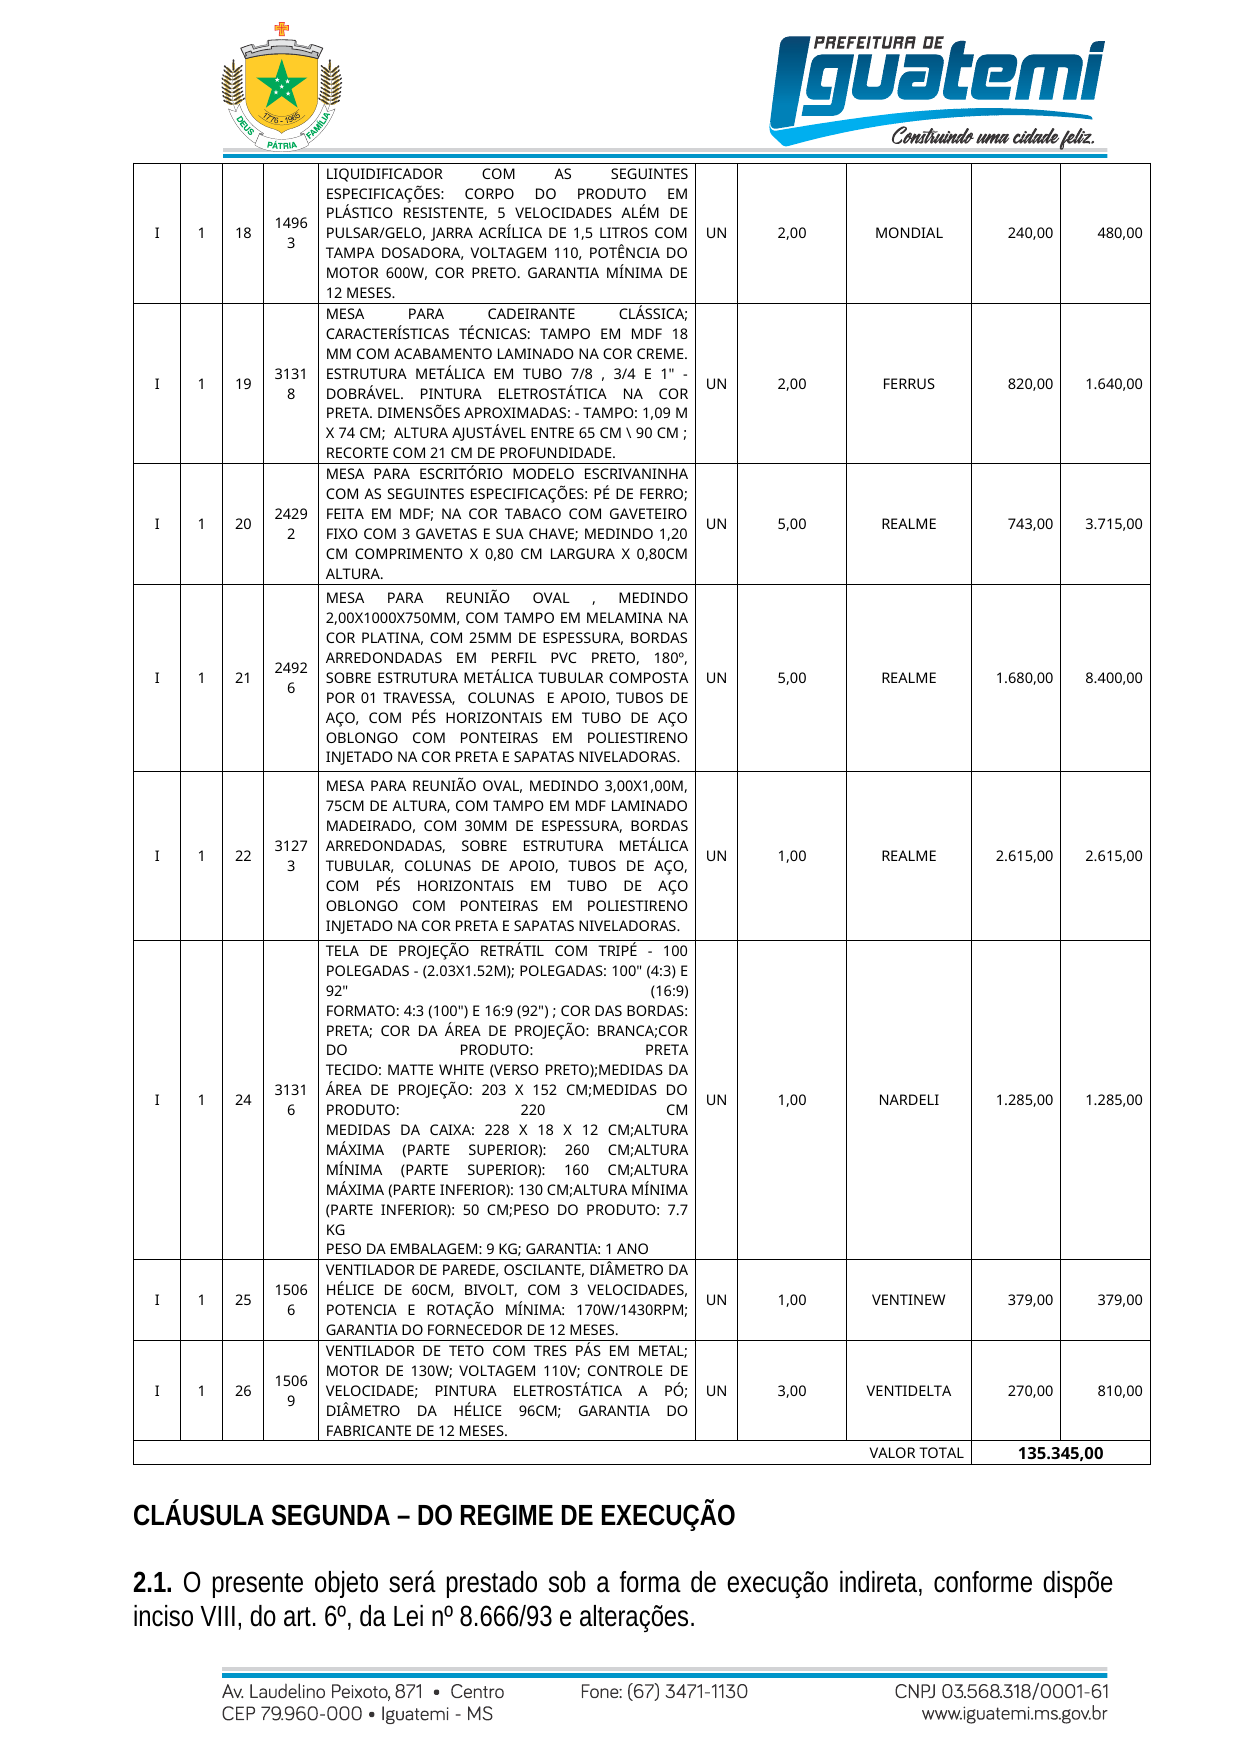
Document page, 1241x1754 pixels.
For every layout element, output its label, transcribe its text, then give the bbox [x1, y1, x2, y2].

table_cell 2,00 [738, 304, 846, 463]
table_cell UN [696, 585, 737, 771]
table_cell REALME [847, 464, 971, 583]
table_cell 1.680,00 [972, 585, 1060, 771]
table_cell 1 [181, 772, 222, 940]
table_cell I [134, 772, 180, 940]
table_cell MESA PARA CADEIRANTE CLÁSSICA; CARACTERÍSTICAS TÉCNICAS: TAMPO EM MDF 18 MM COM ACABAMENTO LAMINADO NA COR CREME. ESTRUTURA METÁLICA EM TUBO 7/8 , 3/4 E 1" - DOBRÁVEL. PINTURA ELETROSTÁTICA NA COR PRETA. DIMENSÕES APROXIMADAS: - TAMPO: 1,09 M X 74 CM; ALTURA AJUSTÁVEL ENTRE 65 CM \ 90 CM ; RECORTE COM 21 CM DE PROFUNDIDADE. [319, 304, 695, 463]
table_cell VENTILADOR DE TETO COM TRES PÁS EM METAL; MOTOR DE 130W; VOLTAGEM 110V; CONTROLE DE VELOCIDADE; PINTURA ELETROSTÁTICA A PÓ; DIÂMETRO DA HÉLICE 96CM; GARANTIA DO FABRICANTE DE 12 MESES. [319, 1341, 695, 1440]
table_cell VALOR TOTAL [134, 1441, 971, 1464]
table_cell 19 [223, 304, 263, 463]
table_cell I [134, 941, 180, 1259]
table_cell MONDIAL [847, 164, 971, 303]
table_cell 3,00 [738, 1341, 846, 1440]
table_cell UN [696, 941, 737, 1259]
table_cell 1,00 [738, 941, 846, 1259]
table_cell VENTIDELTA [847, 1341, 971, 1440]
table_cell 26 [223, 1341, 263, 1440]
table_cell 31273 [264, 772, 318, 940]
table_cell UN [696, 164, 737, 303]
table_cell REALME [847, 585, 971, 771]
table_cell 2.615,00 [972, 772, 1060, 940]
table_cell 1 [181, 941, 222, 1259]
table_cell MESA PARA REUNIÃO OVAL, MEDINDO 3,00X1,00M, 75CM DE ALTURA, COM TAMPO EM MDF LAMINADO MADEIRADO, COM 30MM DE ESPESSURA, BORDAS ARREDONDADAS, SOBRE ESTRUTURA METÁLICA TUBULAR, COLUNAS DE APOIO, TUBOS DE AÇO, COM PÉS HORIZONTAIS EM TUBO DE AÇO OBLONGO COM PONTEIRAS EM POLIESTIRENO INJETADO NA COR PRETA E SAPATAS NIVELADORAS. [319, 772, 695, 940]
table_cell 810,00 [1061, 1341, 1150, 1440]
table_cell 15066 [264, 1260, 318, 1340]
table_cell 240,00 [972, 164, 1060, 303]
table_cell 1.285,00 [972, 941, 1060, 1259]
table_cell I [134, 304, 180, 463]
table_cell MESA PARA ESCRITÓRIO MODELO ESCRIVANINHA COM AS SEGUINTES ESPECIFICAÇÕES: PÉ DE FERRO; FEITA EM MDF; NA COR TABACO COM GAVETEIRO FIXO COM 3 GAVETAS E SUA CHAVE; MEDINDO 1,20 CM COMPRIMENTO X 0,80 CM LARGURA X 0,80CM ALTURA. [319, 464, 695, 583]
table_cell 3.715,00 [1061, 464, 1150, 583]
table_cell REALME [847, 772, 971, 940]
text CLÁUSULA SEGUNDA – DO REGIME DE EXECUÇÃO [133, 1498, 1116, 1532]
table_cell UN [696, 772, 737, 940]
table_cell I [134, 464, 180, 583]
table_cell 8.400,00 [1061, 585, 1150, 771]
table_cell 31316 [264, 941, 318, 1259]
table_cell 1,00 [738, 772, 846, 940]
table_cell 5,00 [738, 464, 846, 583]
table_cell 14963 [264, 164, 318, 303]
table_cell 18 [223, 164, 263, 303]
table_cell 22 [223, 772, 263, 940]
table_cell UN [696, 1341, 737, 1440]
table_cell I [134, 1341, 180, 1440]
text 2.1. O presente objeto será prestado sob a forma de execução indireta, conforme dispõe inciso VIII, do art. 6º, da Lei nº 8.666/93 e alterações. [133, 1565, 1116, 1632]
table_cell I [134, 1260, 180, 1340]
table_cell FERRUS [847, 304, 971, 463]
table_cell 2,00 [738, 164, 846, 303]
table_cell 1 [181, 304, 222, 463]
table_cell 379,00 [1061, 1260, 1150, 1340]
table_cell 1.640,00 [1061, 304, 1150, 463]
table_cell VENTINEW [847, 1260, 971, 1340]
table_cell 1.285,00 [1061, 941, 1150, 1259]
table_cell 24292 [264, 464, 318, 583]
table_cell I [134, 164, 180, 303]
table_cell 24 [223, 941, 263, 1259]
table_cell LIQUIDIFICADOR COM AS SEGUINTES ESPECIFICAÇÕES: CORPO DO PRODUTO EM PLÁSTICO RESISTENTE, 5 VELOCIDADES ALÉM DE PULSAR/GELO, JARRA ACRÍLICA DE 1,5 LITROS COM TAMPA DOSADORA, VOLTAGEM 110, POTÊNCIA DO MOTOR 600W, COR PRETO. GARANTIA MÍNIMA DE 12 MESES. [319, 164, 695, 303]
table_cell 24926 [264, 585, 318, 771]
table_cell 480,00 [1061, 164, 1150, 303]
table_cell 1 [181, 164, 222, 303]
table_cell 1,00 [738, 1260, 846, 1340]
table_cell 1 [181, 1341, 222, 1440]
table_cell 1 [181, 1260, 222, 1340]
table_cell MESA PARA REUNIÃO OVAL , MEDINDO 2,00X1000X750MM, COM TAMPO EM MELAMINA NA COR PLATINA, COM 25MM DE ESPESSURA, BORDAS ARREDONDADAS EM PERFIL PVC PRETO, 180º, SOBRE ESTRUTURA METÁLICA TUBULAR COMPOSTA POR 01 TRAVESSA, COLUNAS E APOIO, TUBOS DE AÇO, COM PÉS HORIZONTAIS EM TUBO DE AÇO OBLONGO COM PONTEIRAS EM POLIESTIRENO INJETADO NA COR PRETA E SAPATAS NIVELADORAS. [319, 585, 695, 771]
table_cell 820,00 [972, 304, 1060, 463]
table_cell UN [696, 304, 737, 463]
table_cell 379,00 [972, 1260, 1060, 1340]
table_cell 1 [181, 585, 222, 771]
table_cell 2.615,00 [1061, 772, 1150, 940]
table_cell 20 [223, 464, 263, 583]
table_cell 5,00 [738, 585, 846, 771]
table_cell VENTILADOR DE PAREDE, OSCILANTE, DIÂMETRO DA HÉLICE DE 60CM, BIVOLT, COM 3 VELOCIDADES, POTENCIA E ROTAÇÃO MÍNIMA: 170W/1430RPM; GARANTIA DO FORNECEDOR DE 12 MESES. [319, 1260, 695, 1340]
table_cell 25 [223, 1260, 263, 1340]
table_cell 270,00 [972, 1341, 1060, 1440]
table_cell 21 [223, 585, 263, 771]
table_cell 15069 [264, 1341, 318, 1440]
table_cell 743,00 [972, 464, 1060, 583]
table_cell TELA DE PROJEÇÃO RETRÁTIL COM TRIPÉ - 100 POLEGADAS - (2.03X1.52M); POLEGADAS: 100" (4:3) E 92" (16:9) FORMATO: 4:3 (100") E 16:9 (92") ; COR DAS BORDAS: PRETA; COR DA ÁREA DE PROJEÇÃO: BRANCA;COR DO PRODUTO: PRETA TECIDO: MATTE WHITE (VERSO PRETO);MEDIDAS DA ÁREA DE PROJEÇÃO: 203 X 152 CM;MEDIDAS DO PRODUTO: 220 CM MEDIDAS DA CAIXA: 228 X 18 X 12 CM;ALTURA MÁXIMA (PARTE SUPERIOR): 260 CM;ALTURA MÍNIMA (PARTE SUPERIOR): 160 CM;ALTURA MÁXIMA (PARTE INFERIOR): 130 CM;ALTURA MÍNIMA (PARTE INFERIOR): 50 CM;PESO DO PRODUTO: 7.7 KG PESO DA EMBALAGEM: 9 KG; GARANTIA: 1 ANO [319, 941, 695, 1259]
table_cell UN [696, 1260, 737, 1340]
table_cell 31318 [264, 304, 318, 463]
table_cell 135.345,00 [972, 1441, 1150, 1464]
table_cell I [134, 585, 180, 771]
table_cell NARDELI [847, 941, 971, 1259]
table_cell UN [696, 464, 737, 583]
table_cell 1 [181, 464, 222, 583]
